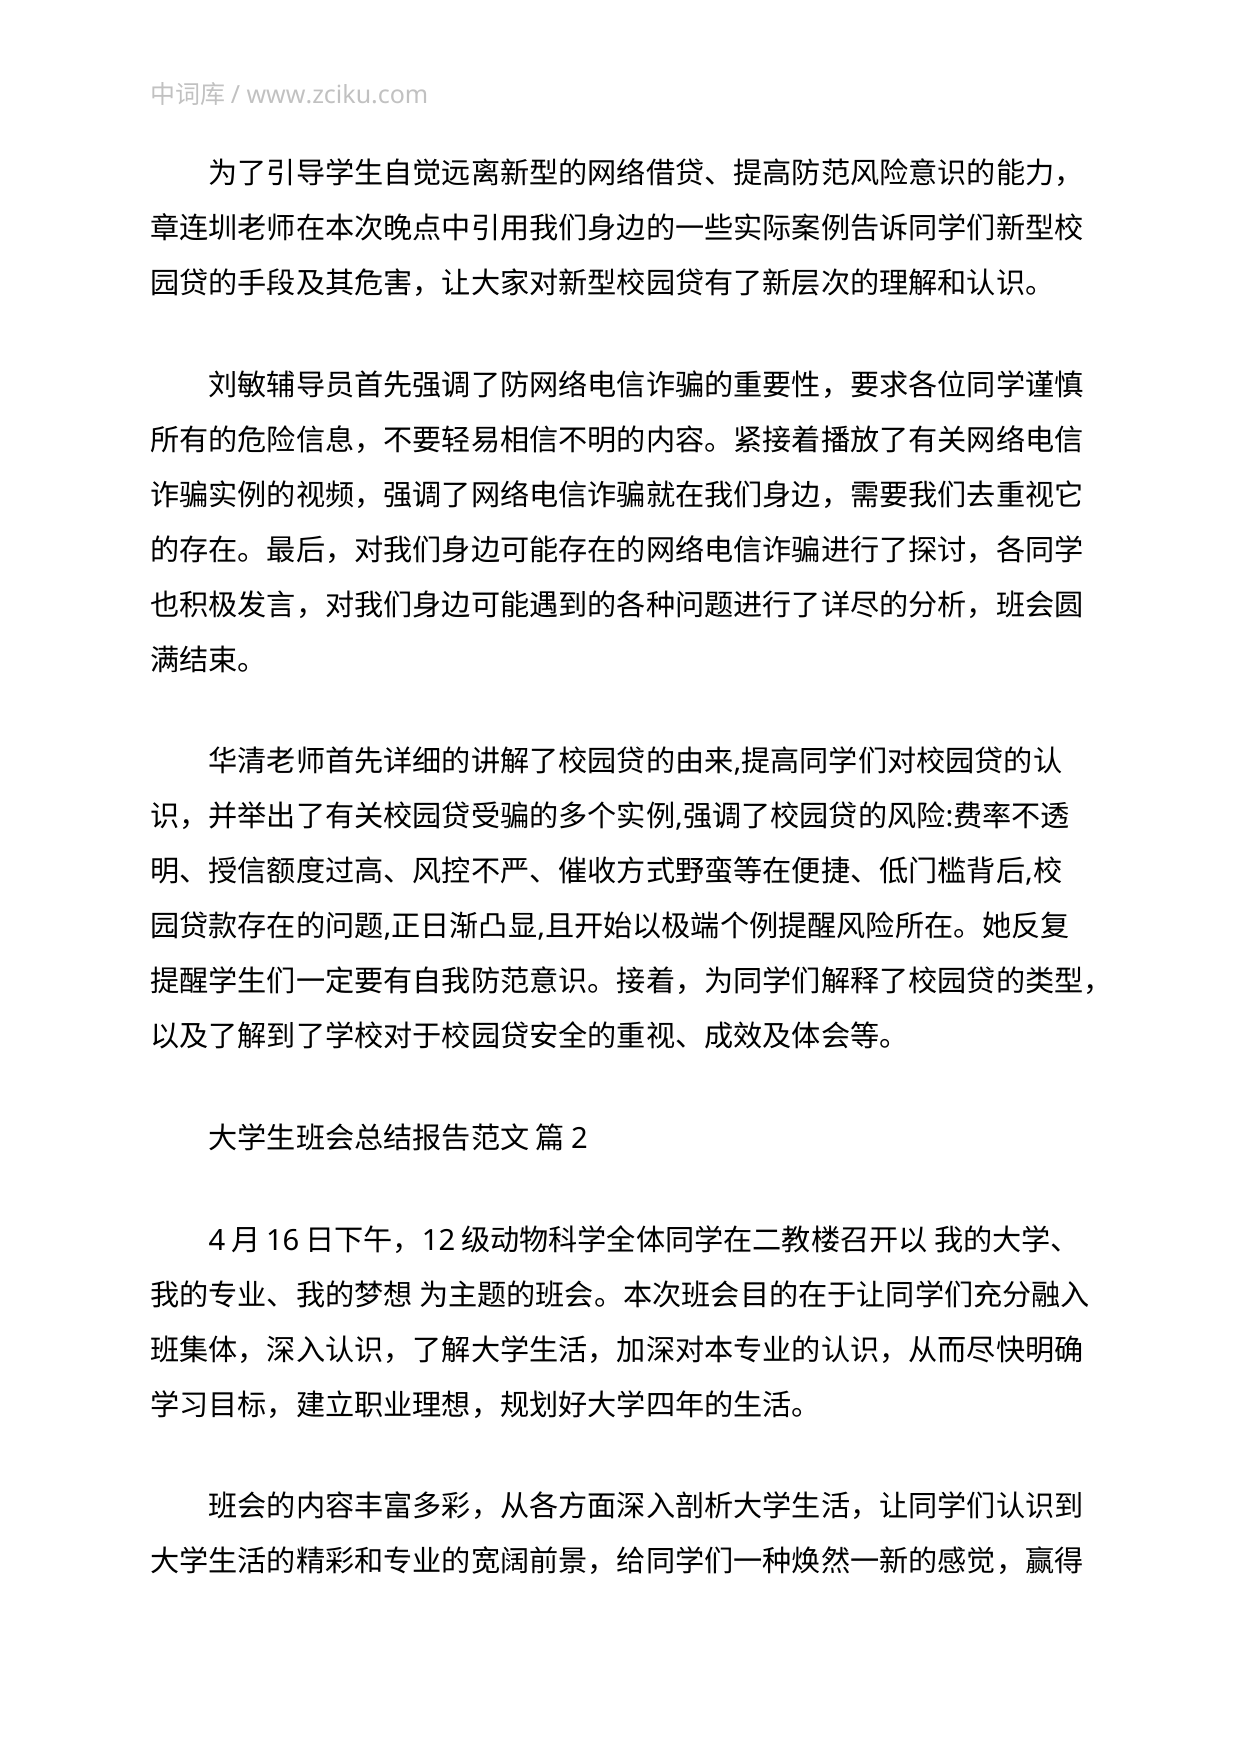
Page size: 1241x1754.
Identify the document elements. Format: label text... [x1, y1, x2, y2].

text 刘敏辅导员首先强调了防网络电信诈骗的重要性，要求各位同学谨慎所有的危险信息，不要轻易相信不明的内容。紧接着播放了有关网络电信诈骗实例的视频，强调了网络电信诈骗就在我们身边，需要我们去重视它的存在。最后，对我们身边可能存在的网络电信诈骗进行了探讨，各同学也积极发言，对我们身边可能遇到的各种问题进行了详尽的分析，班会圆满结束。 [150, 362, 1090, 678]
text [150, 1483, 1090, 1580]
text 华清老师首先详细的讲解了校园贷的由来,提高同学们对校园贷的认识，并举出了有关校园贷受骗的多个实例,强调了校园贷的风险:费率不透明、授信额度过高、风控不严、催收方式野蛮等在便捷、低门槛背后,校园贷款存在的问题,正日渐凸显,且开始以极端个例提醒风险所在。她反复提醒学生们一定要有自我防范意识。接着，为同学们解释了校园贷的类型，以及了解到了学校对于校园贷安全的重视、成效及体会等。 [150, 738, 1090, 1055]
text 4月16日下午，12级动物科学全体同学在二教楼召开以 我的大学、我的专业、我的梦想 为主题的班会。本次班会目的在于让同学们充分融入班集体，深入认识，了解大学生活，加深对本专业的认识，从而尽快明确学习目标，建立职业理想，规划好大学四年的生活。 [150, 1216, 1090, 1423]
text 大学生班会总结报告范文 篇2 [150, 1114, 1090, 1157]
text 为了引导学生自觉远离新型的网络借贷、提高防范风险意识的能力，章连圳老师在本次晚点中引用我们身边的一些实际案例告诉同学们新型校园贷的手段及其危害，让大家对新型校园贷有了新层次的理解和认识。 [150, 150, 1090, 302]
